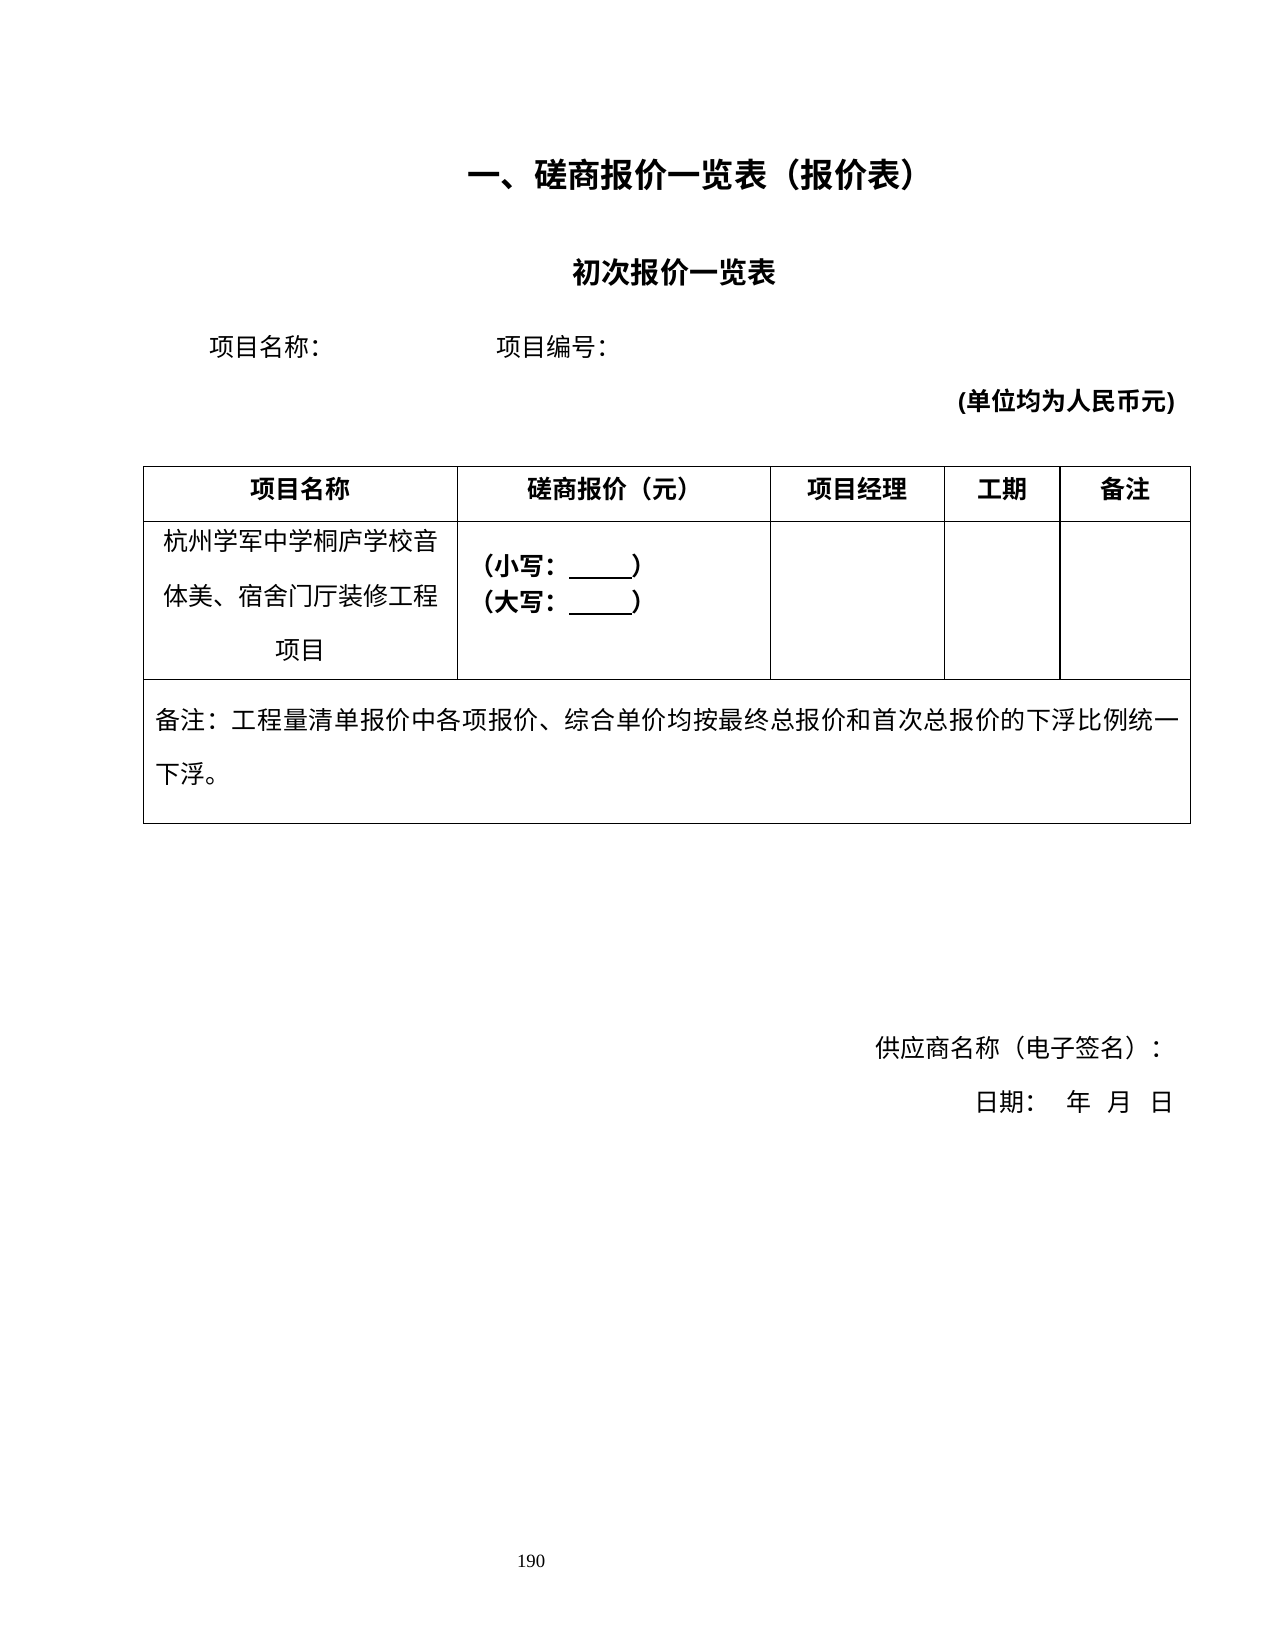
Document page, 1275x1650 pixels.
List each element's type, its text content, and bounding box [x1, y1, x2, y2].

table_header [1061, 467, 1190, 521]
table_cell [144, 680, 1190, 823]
text 一、磋商报价一览表（报价表） [159, 148, 1174, 197]
text 供应商名称（电子签名）： [159, 1028, 1174, 1064]
text 项目名称： 项目编号： [159, 327, 1174, 364]
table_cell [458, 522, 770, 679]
text 日期： 年 月 日 [159, 1083, 1174, 1119]
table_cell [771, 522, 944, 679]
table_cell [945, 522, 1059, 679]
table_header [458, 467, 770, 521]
text (单位均为人民币元) [159, 382, 1174, 418]
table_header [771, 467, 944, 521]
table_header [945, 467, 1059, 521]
text 初次报价一览表 [159, 250, 1174, 292]
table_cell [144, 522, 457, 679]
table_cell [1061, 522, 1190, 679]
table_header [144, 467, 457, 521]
